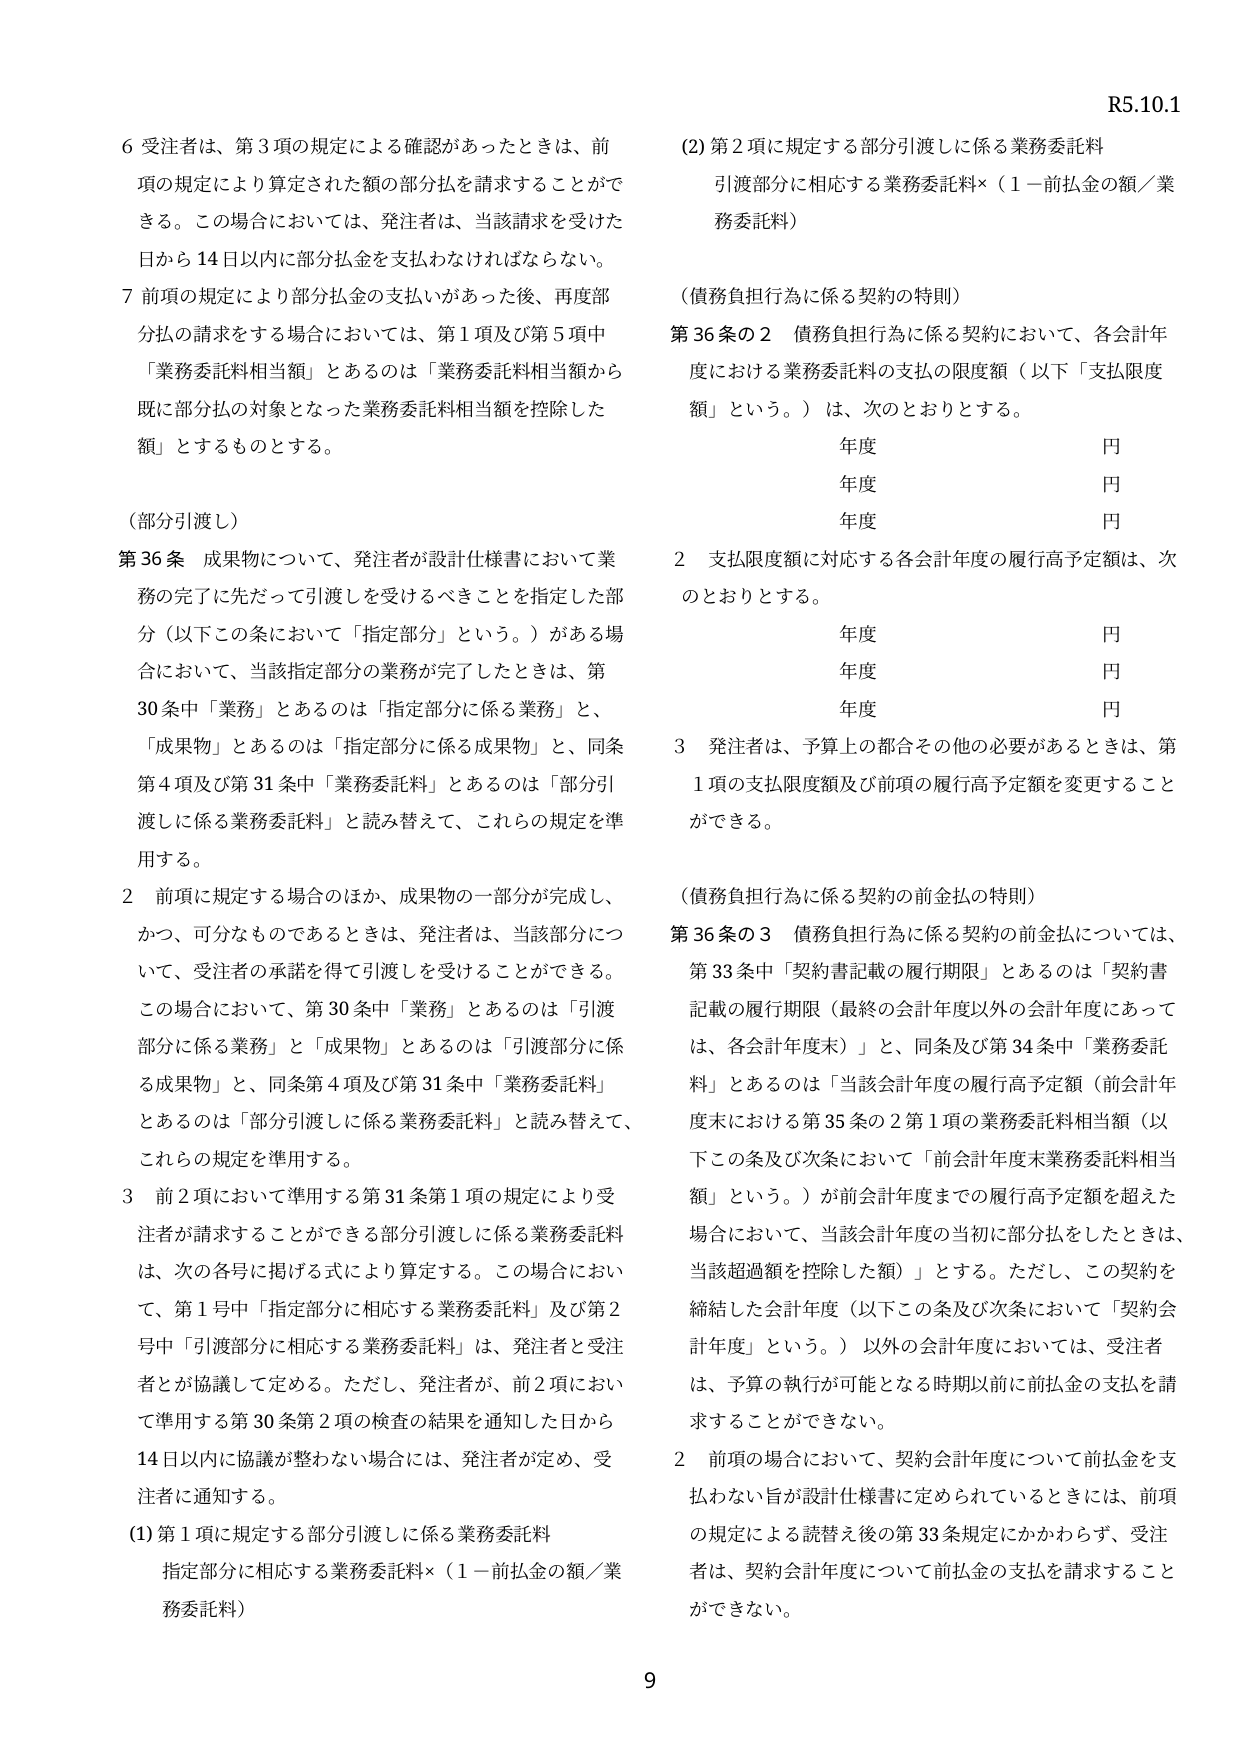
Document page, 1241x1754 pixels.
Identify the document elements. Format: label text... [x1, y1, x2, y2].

text 引渡部分に相応する業務委託料×（１－前払金の額／業務委託料） [714, 164, 1181, 239]
text （債務負担行為に係る契約の特則） [671, 277, 1181, 314]
text 年度 円 [671, 689, 1181, 727]
text ３ 発注者は、予算上の都合その他の必要があるときは、第１項の支払限度額及び前項の履行高予定額を変更することができる。 [671, 727, 1181, 839]
text (2) 第２項に規定する部分引渡しに係る業務委託料 [681, 127, 1181, 164]
text 第36条 成果物について、発注者が設計仕様書において業務の完了に先だって引渡しを受けるべきことを指定した部分（以下この条において「指定部分」という。）がある場合において、当該指定部分の業務が完了したときは、第30条中「業務」とあるのは「指定部分に係る業務」と、「成果物」とあるのは「指定部分に係る成果物」と、同条第４項及び第31条中「業務委託料」とあるのは「部分引渡しに係る業務委託料」と読み替えて、これらの規定を準用する。 [118, 539, 629, 877]
text (1) 第１項に規定する部分引渡しに係る業務委託料 [129, 1514, 629, 1552]
text ２ 前項の場合において、契約会計年度について前払金を支払わない旨が設計仕様書に定められているときには、前項の規定による読替え後の第33条規定にかかわらず、受注者は、契約会計年度について前払金の支払を請求することができない。 [671, 1439, 1181, 1627]
text 年度 円 [671, 427, 1181, 464]
text ２ 支払限度額に対応する各会計年度の履行高予定額は、次のとおりとする。 [671, 539, 1181, 614]
text 第36条の２ 債務負担行為に係る契約において、各会計年度における業務委託料の支払の限度額（ 以下「支払限度額」という。） は、次のとおりとする。 [671, 314, 1181, 427]
text （債務負担行為に係る契約の前金払の特則） [671, 877, 1181, 914]
text 年度 円 [671, 652, 1181, 689]
text （部分引渡し） [118, 502, 629, 539]
text 年度 円 [671, 464, 1181, 502]
text ６ 受注者は、第３項の規定による確認があったときは、前項の規定により算定された額の部分払を請求することができる。この場合においては、発注者は、当該請求を受けた日から14日以内に部分払金を支払わなければならない。 [118, 127, 629, 277]
text ３ 前２項において準用する第31条第１項の規定により受注者が請求することができる部分引渡しに係る業務委託料は、次の各号に掲げる式により算定する。この場合において、第１号中「指定部分に相応する業務委託料」及び第２号中「引渡部分に相応する業務委託料」は、発注者と受注者とが協議して定める。ただし、発注者が、前２項において準用する第30条第２項の検査の結果を通知した日から14日以内に協議が整わない場合には、発注者が定め、受注者に通知する。 [118, 1177, 629, 1514]
text ２ 前項に規定する場合のほか、成果物の一部分が完成し、かつ、可分なものであるときは、発注者は、当該部分について、受注者の承諾を得て引渡しを受けることができる。この場合において、第30条中「業務」とあるのは「引渡部分に係る業務」と「成果物」とあるのは「引渡部分に係る成果物」と、同条第４項及び第31条中「業務委託料」とあるのは「部分引渡しに係る業務委託料」と読み替えて、これらの規定を準用する。 [118, 877, 629, 1177]
text 年度 円 [671, 502, 1181, 539]
text 指定部分に相応する業務委託料×（１－前払金の額／業務委託料） [162, 1552, 629, 1627]
text ７ 前項の規定により部分払金の支払いがあった後、再度部分払の請求をする場合においては、第１項及び第５項中「業務委託料相当額」とあるのは「業務委託料相当額から既に部分払の対象となった業務委託料相当額を控除した額」とするものとする。 [118, 277, 629, 464]
text 第36条の３ 債務負担行為に係る契約の前金払については、第33条中「契約書記載の履行期限」とあるのは「契約書記載の履行期限（最終の会計年度以外の会計年度にあっては、各会計年度末）」と、同条及び第34条中「業務委託料」とあるのは「当該会計年度の履行高予定額（前会計年度末における第35条の２第１項の業務委託料相当額（以下この条及び次条において「前会計年度末業務委託料相当額」という。）が前会計年度までの履行高予定額を超えた場合において、当該会計年度の当初に部分払をしたときは、当該超過額を控除した額）」とする。ただし、この契約を締結した会計年度（以下この条及び次条において「契約会計年度」という。） 以外の会計年度においては、受注者は、予算の執行が可能となる時期以前に前払金の支払を請求することができない。 [671, 914, 1181, 1439]
text 年度 円 [671, 614, 1181, 652]
